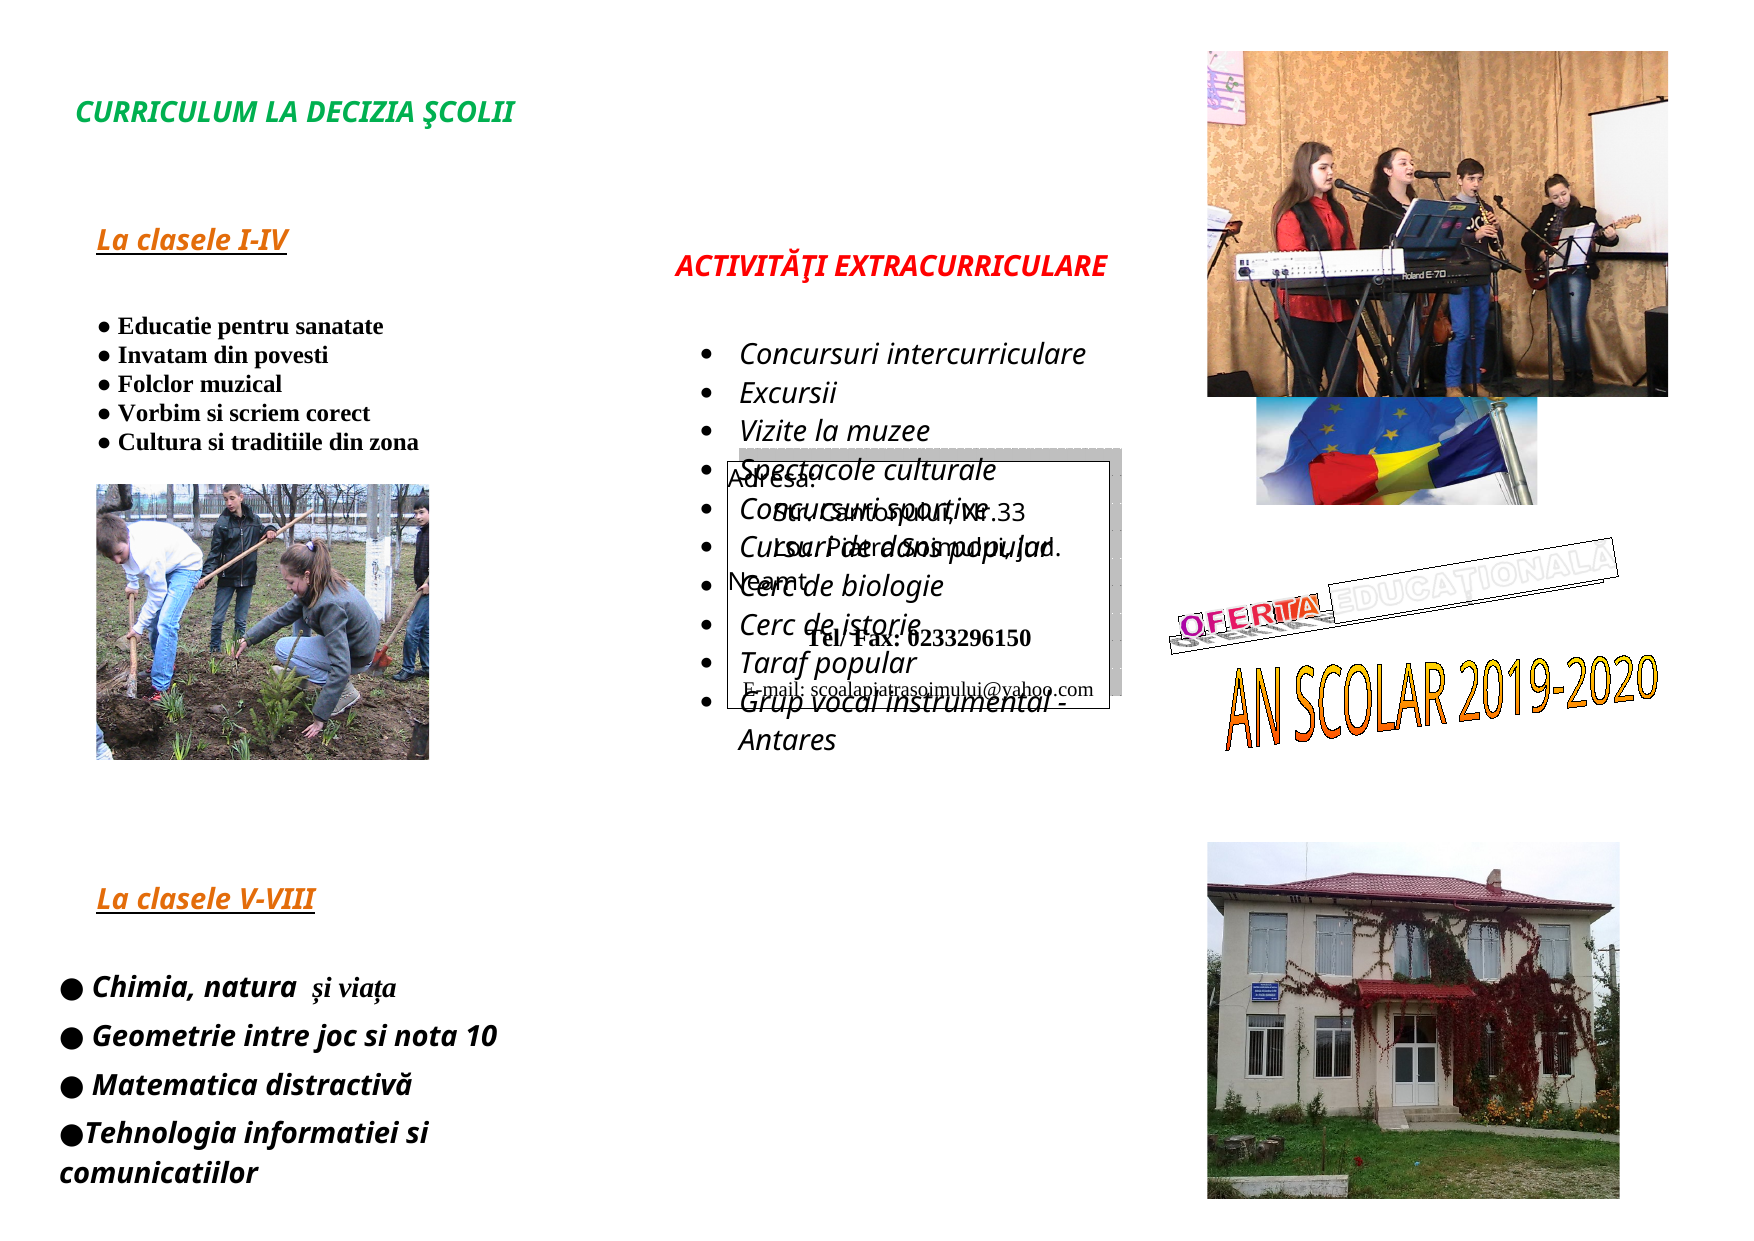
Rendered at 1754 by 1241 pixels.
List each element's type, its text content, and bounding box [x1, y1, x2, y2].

list Cerc de biologie [701, 566, 1141, 605]
picture [1170, 538, 1618, 653]
text ● Cultura si traditiile din zona [96, 427, 425, 456]
picture [1291, 600, 1299, 618]
picture [96, 484, 430, 760]
subtitle ● Chimia, natura și viața [59, 967, 554, 1006]
text ● Educatie pentru sanatate [96, 311, 425, 340]
text ● Invatam din povesti [96, 340, 425, 369]
text La clasele I-IV [96, 219, 323, 259]
list Spectacole culturale [701, 449, 1141, 489]
subtitle ACTIVITĂŢI EXTRACURRICULARE [676, 245, 1141, 285]
picture [1208, 611, 1222, 632]
text ● Vorbim si scriem corect [96, 398, 425, 427]
subtitle ●Tehnologia informatiei si comunicatiilor [59, 1112, 554, 1192]
subtitle CURRICULUM LA DECIZIA ŞCOLII [48, 92, 541, 131]
list Cursuri de dans popular [701, 527, 1141, 566]
picture [1182, 616, 1202, 636]
list Cerc de istorie [701, 605, 1141, 643]
subtitle ● Matematica distractivă [59, 1064, 554, 1103]
list Taraf popular [701, 643, 1141, 682]
list Excursii [701, 373, 1141, 411]
text ● Folclor muzical [96, 369, 425, 398]
list Concursuri intercurriculare [701, 333, 1141, 373]
list Grup vocal instrumental -Antares [701, 682, 1141, 758]
list Vizite la muzee [701, 411, 1141, 449]
picture [1279, 602, 1289, 619]
picture [1300, 599, 1318, 617]
picture [1252, 604, 1273, 625]
picture [1217, 624, 1226, 632]
subtitle ● Geometrie intre joc si nota 10 [59, 1015, 554, 1055]
picture [1207, 842, 1620, 1199]
picture [1277, 607, 1282, 620]
picture [1229, 608, 1245, 629]
picture [1207, 51, 1669, 505]
list Concursuri sportive [701, 489, 1141, 527]
text La clasele V-VIII [96, 878, 425, 918]
